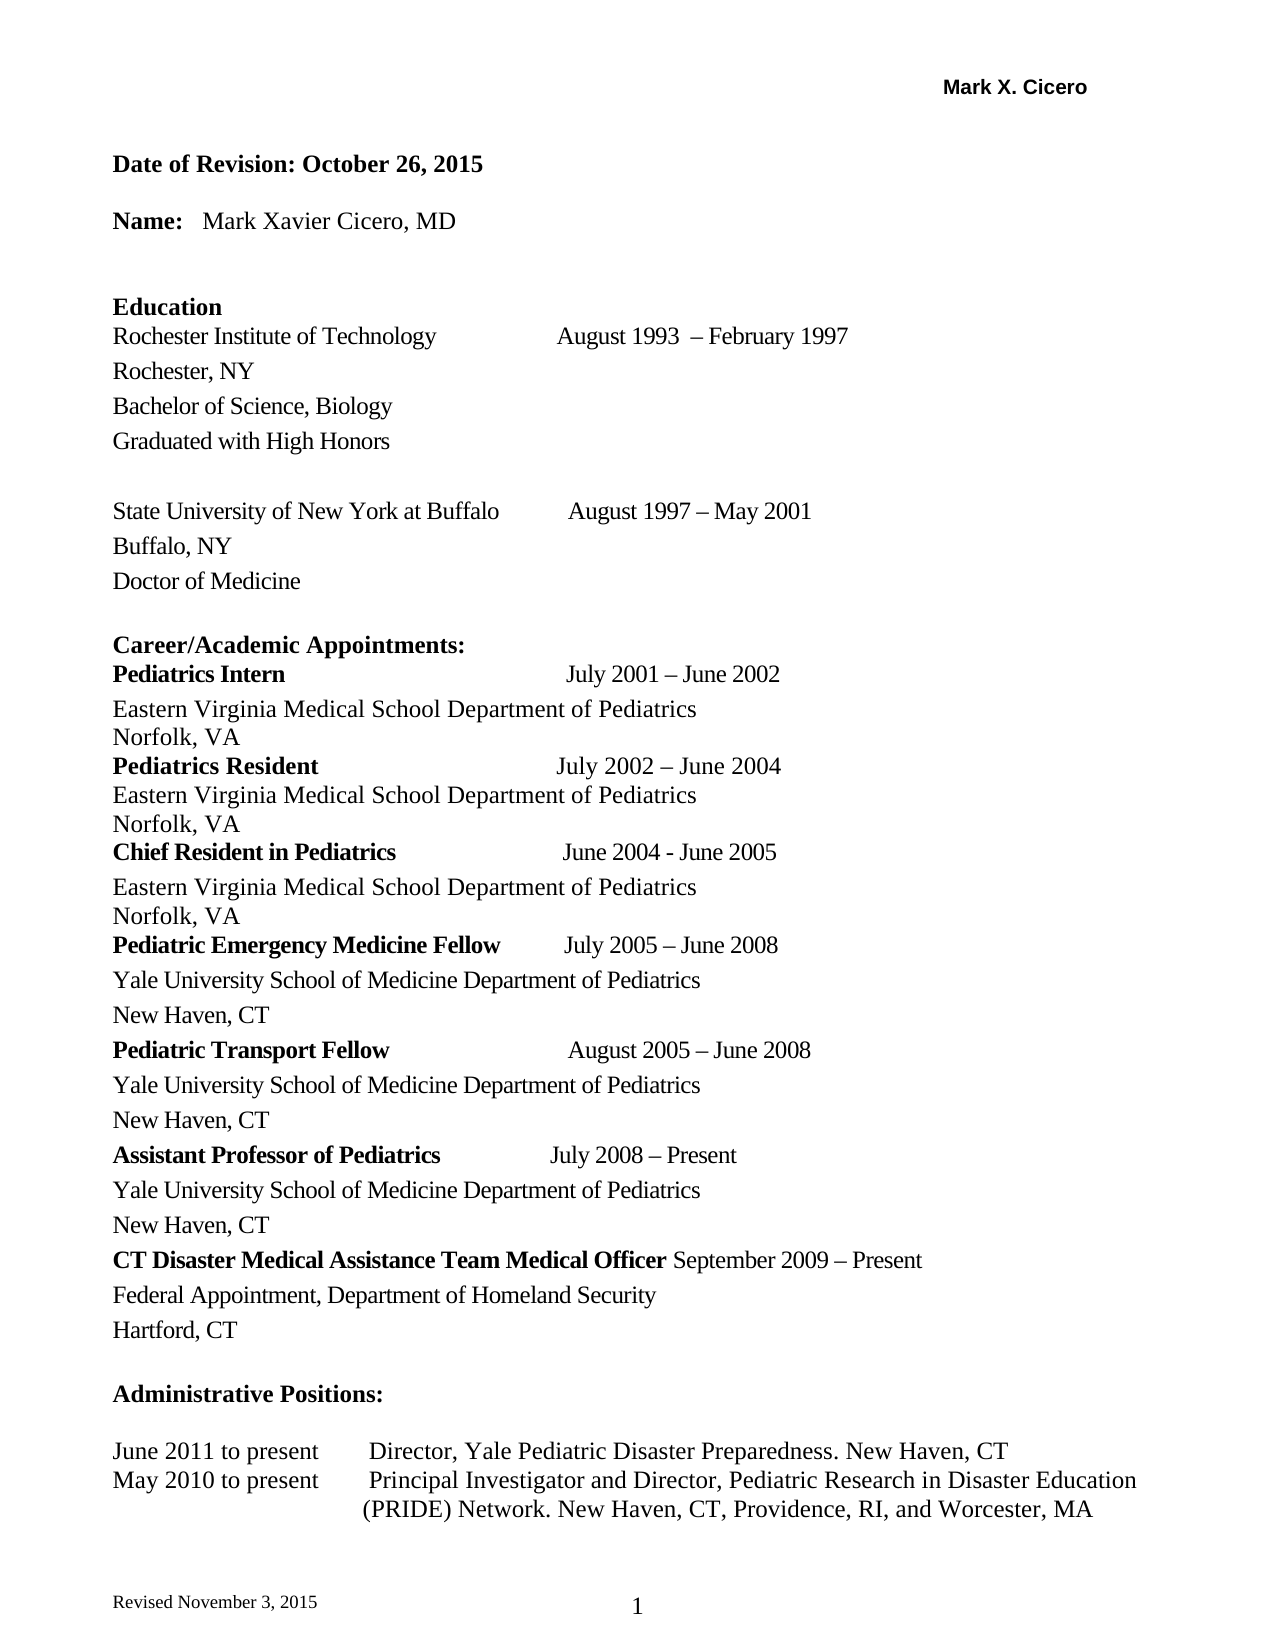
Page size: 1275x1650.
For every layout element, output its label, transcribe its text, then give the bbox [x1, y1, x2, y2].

text Eastern Virginia Medical School Department of Pediatrics [112, 694, 1162, 722]
text Norfolk, VA [112, 901, 1162, 930]
list Yale University School of Medicine Department of Pediatrics [112, 1175, 1162, 1204]
text Administrative Positions: [112, 1379, 1162, 1407]
text Eastern Virginia Medical School Department of Pediatrics [112, 872, 1162, 901]
text June 2011 to present Director, Yale Pediatric Disaster Preparedness. New Haven, CT [112, 1436, 1162, 1465]
text Norfolk, VA [112, 809, 1162, 837]
list Pediatric Transport Fellow August 2005 – June 2008 [112, 1035, 1109, 1064]
list New Haven, CT [112, 1000, 1162, 1029]
list Pediatrics Intern July 2001 – June 2002 [112, 659, 1162, 687]
list Chief Resident in Pediatrics June 2004 - June 2005 [112, 837, 1109, 866]
list Yale University School of Medicine Department of Pediatrics [112, 1070, 1162, 1099]
text (PRIDE) Network. New Haven, CT, Providence, RI, and Worcester, MA [112, 1494, 1162, 1522]
list Bachelor of Science, Biology [112, 391, 1162, 420]
text Name: Mark Xavier Cicero, MD [112, 206, 1162, 235]
text Pediatrics Resident July 2002 – June 2004 [112, 751, 1162, 780]
list Buffalo, NY [112, 531, 1162, 560]
list Hartford, CT [112, 1315, 1162, 1344]
text Eastern Virginia Medical School Department of Pediatrics [112, 780, 1162, 809]
list Graduated with High Honors [112, 426, 1162, 455]
list Pediatric Emergency Medicine Fellow July 2005 – June 2008 [112, 930, 1162, 959]
list Rochester Institute of Technology August 1993 – February 1997 [112, 321, 1162, 350]
list Federal Appointment, Department of Homeland Security [112, 1280, 1162, 1309]
list Yale University School of Medicine Department of Pediatrics [112, 965, 1162, 994]
text Norfolk, VA [112, 722, 1162, 751]
text Education [112, 292, 1162, 321]
list New Haven, CT [112, 1210, 1162, 1239]
text May 2010 to present Principal Investigator and Director, Pediatric Research in Disaster Education [112, 1465, 1162, 1494]
text Career/Academic Appointments: [112, 630, 1162, 659]
list CT Disaster Medical Assistance Team Medical Officer September 2009 – Present [112, 1245, 1162, 1274]
list Assistant Professor of Pediatrics July 2008 – Present [112, 1140, 1162, 1169]
list State University of New York at Buffalo August 1997 – May 2001 [112, 496, 1162, 525]
list New Haven, CT [112, 1105, 1162, 1134]
list Rochester, NY [112, 356, 1162, 385]
list Doctor of Medicine [112, 566, 1162, 595]
text Date of Revision: October 26, 2015 [112, 149, 1162, 177]
